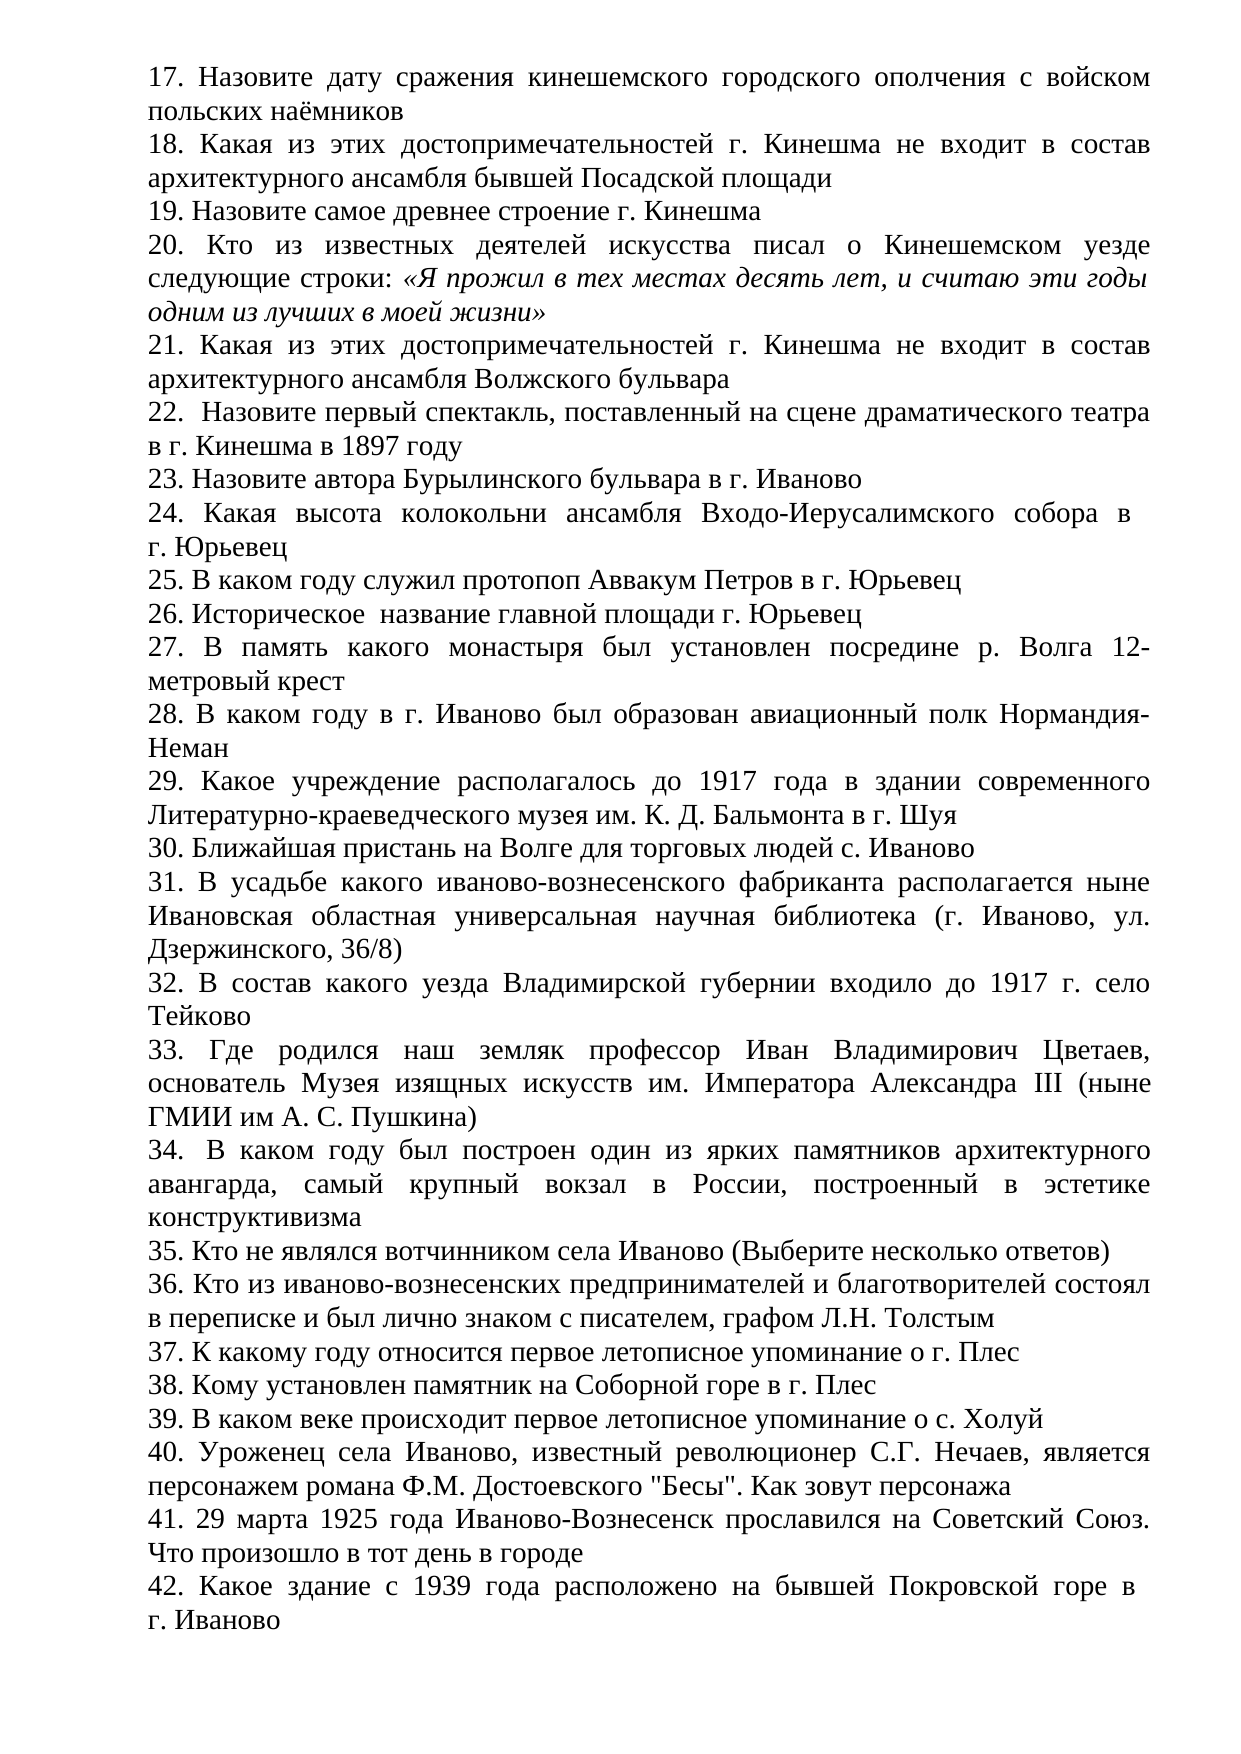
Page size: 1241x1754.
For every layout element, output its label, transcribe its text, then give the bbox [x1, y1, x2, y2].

text 21. Какая из этих достопримечательностей г. Кинешма не входит в состав архитектурного ансамбля Волжского бульвара [148, 327, 1152, 394]
text 18. Какая из этих достопримечательностей г. Кинешма не входит в состав архитектурного ансамбля бывшей Посадской площади [148, 126, 1152, 193]
text 34. В каком году был построен один из ярких памятников архитектурного авангарда, самый крупный вокзал в России, построенный в эстетике конструктивизма [148, 1199, 1152, 1233]
text 24. Какая высота колокольни ансамбля Входо-Иерусалимского собора в г. Юрьевец [148, 495, 1152, 562]
text 17. Назовите дату сражения кинешемского городского ополчения с войском польских наёмников [148, 59, 1152, 126]
text 23. Назовите автора Бурылинского бульвара в г. Иваново [148, 462, 1152, 495]
text 31. В усадьбе какого иваново-вознесенского фабриканта располагается ныне Ивановская областная универсальная научная библиотека (г. Иваново, ул. Дзержинского, 36/8) [148, 864, 1152, 965]
text 33. Где родился наш земляк профессор Иван Владимирович Цветаев, основатель Музея изящных искусств им. Императора Александра III (ныне ГМИИ им А. С. Пушкина) [148, 1032, 1152, 1132]
text 20. Кто из известных деятелей искусства писал о Кинешемском уезде следующие строки: «Я прожил в тех местах десять лет, и считаю эти годы одним из лучших в моей жизни» [148, 227, 1152, 327]
text 27. В память какого монастыря был установлен посредине р. Волга 12-метровый крест [148, 629, 1152, 696]
text 38. Кому установлен памятник на Соборной горе в г. Плес [148, 1367, 1152, 1401]
text 22. Назовите первый спектакль, поставленный на сцене драматического театра в г. Кинешма в 1897 году [148, 394, 1152, 462]
text 29. Какое учреждение располагалось до 1917 года в здании современного Литературно-краеведческого музея им. К. Д. Бальмонта в г. Шуя [148, 763, 1152, 831]
text 25. В каком году служил протопоп Аввакум Петров в г. Юрьевец [148, 562, 1152, 596]
text 37. К какому году относится первое летописное упоминание о г. Плес [148, 1334, 1152, 1367]
text 39. В каком веке происходит первое летописное упоминание о с. Холуй [148, 1401, 1152, 1434]
text 32. В состав какого уезда Владимирской губернии входило до 1917 г. село Тейково [148, 965, 1152, 1032]
text 41. 29 марта 1925 года Иваново-Вознесенск прославился на Советский Союз. Что произошло в тот день в городе [148, 1501, 1152, 1568]
text 34. В каком году был построен один из ярких памятников архитектурного авангарда, самый крупный вокзал в России, построенный в эстетике конструктивизма [148, 1132, 1152, 1166]
text 42. Какое здание с 1939 года расположено на бывшей Покровской горе в г. Иваново [148, 1568, 1152, 1636]
text 35. Кто не являлся вотчинником села Иваново (Выберите несколько ответов) [148, 1233, 1152, 1267]
text 36. Кто из иваново-вознесенских предпринимателей и благотворителей состоял в переписке и был лично знаком с писателем, графом Л.Н. Толстым [148, 1267, 1152, 1334]
text 30. Ближайшая пристань на Волге для торговых людей с. Иваново [148, 831, 1152, 864]
text 28. В каком году в г. Иваново был образован авиационный полк Нормандия-Неман [148, 696, 1152, 763]
text 40. Уроженец села Иваново, известный революционер С.Г. Нечаев, является персонажем романа Ф.М. Достоевского "Бесы". Как зовут персонажа [148, 1434, 1152, 1501]
text 26. Историческое название главной площади г. Юрьевец [148, 596, 1152, 629]
text 19. Назовите самое древнее строение г. Кинешма [148, 193, 1152, 227]
